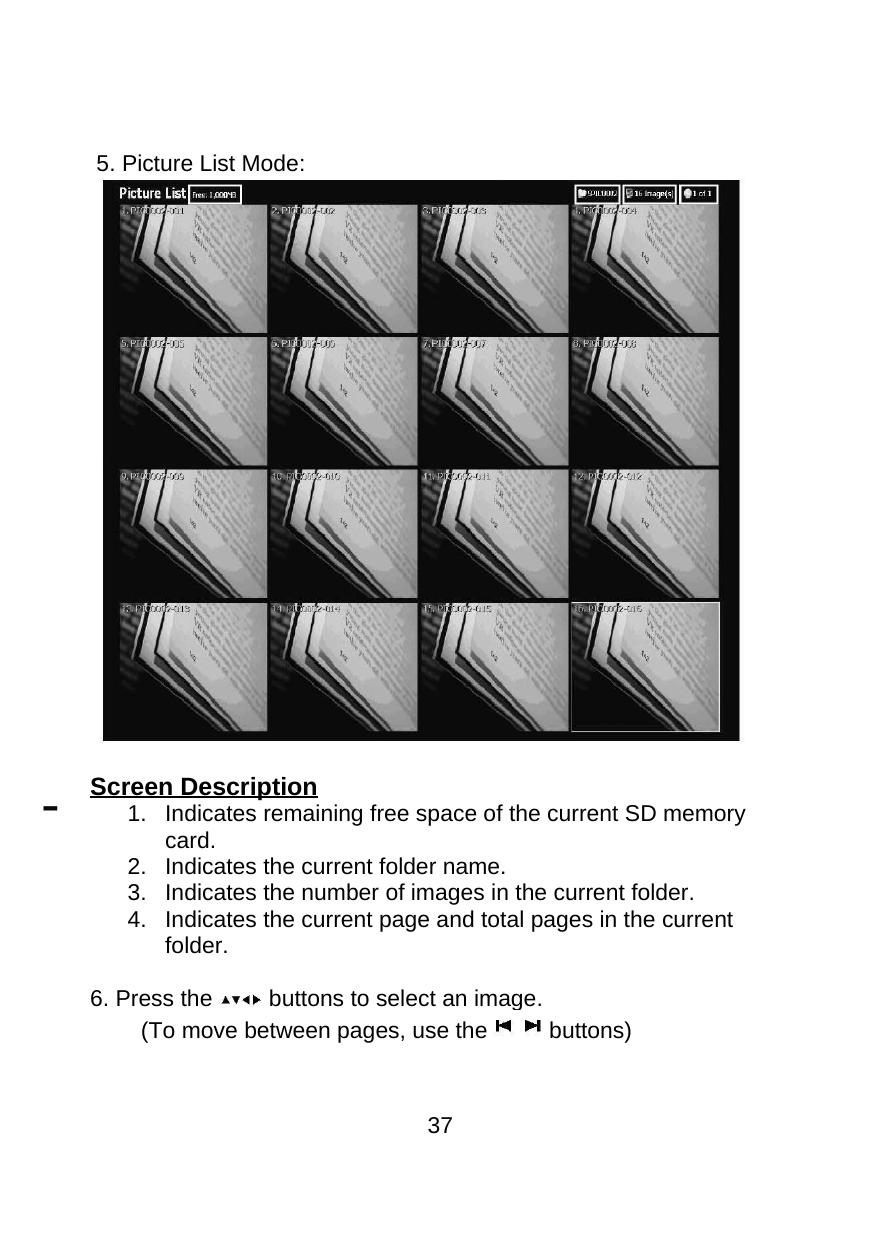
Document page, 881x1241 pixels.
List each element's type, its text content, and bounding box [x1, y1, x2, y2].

text (To move between pages, use the buttons) [90, 1011, 790, 1044]
picture [218, 991, 263, 1007]
list Indicates the number of images in the current folder. [127, 879, 790, 906]
list Indicates remaining free space of the current SD memory card. [127, 800, 790, 853]
list Indicates the current page and total pages in the current folder. [127, 906, 790, 958]
picture [493, 1010, 543, 1039]
list Indicates the current folder name. [127, 853, 790, 879]
picture [90, 176, 752, 748]
subtitle Screen Description [90, 771, 790, 800]
text 6. Press the buttons to select an image. [90, 985, 790, 1011]
